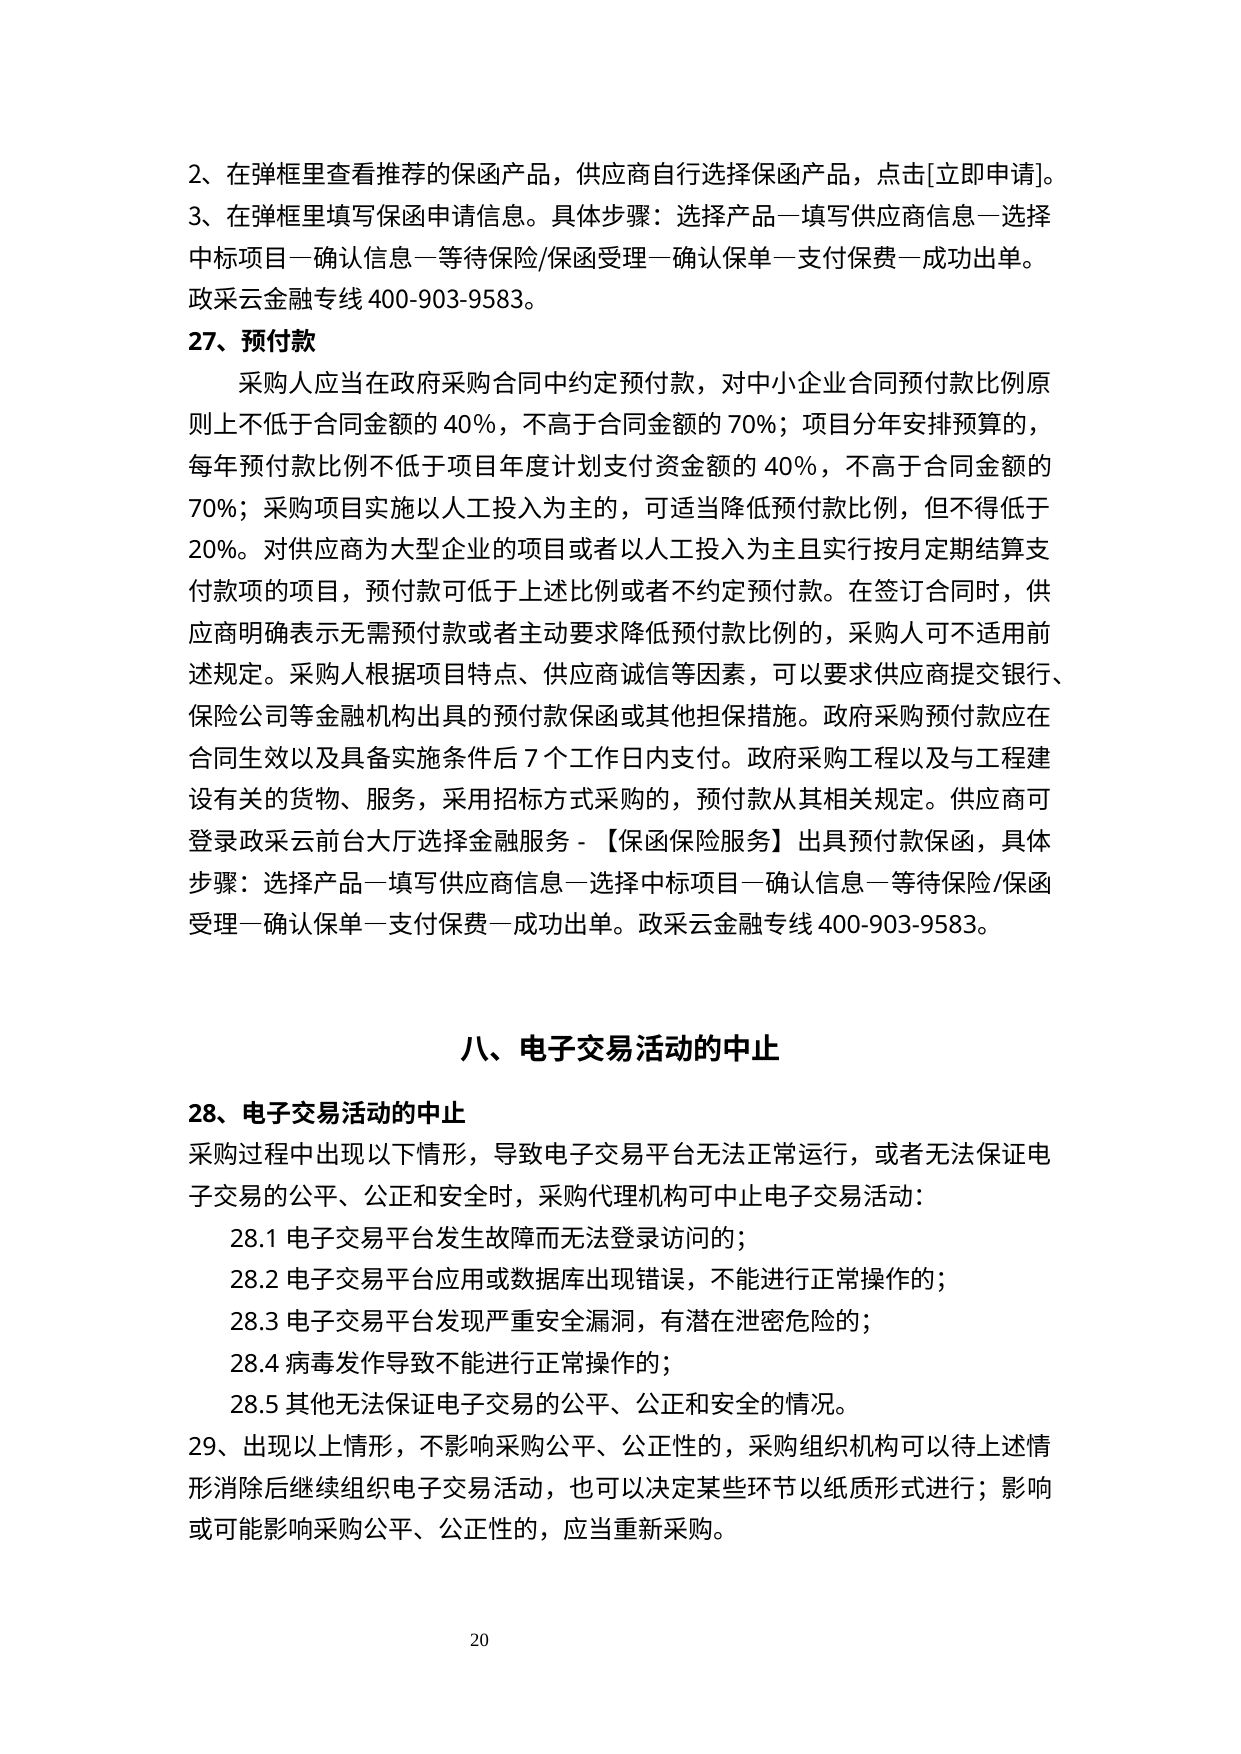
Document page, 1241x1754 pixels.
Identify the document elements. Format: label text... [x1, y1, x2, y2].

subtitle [188, 151, 1052, 317]
list 其他无法保证电子交易的公平、公正和安全的情况。 [188, 1380, 1052, 1422]
subtitle 27、预付款 [188, 317, 1052, 359]
list 电子交易平台应用或数据库出现错误，不能进行正常操作的； [188, 1255, 1052, 1297]
list 病毒发作导致不能进行正常操作的； [188, 1339, 1052, 1380]
text 采购人应当在政府采购合同中约定预付款，对中小企业合同预付款比例原则上不低于合同金额的40％，不高于合同金额的70%；项目分年安排预算的，每年预付款比例不低于项目年度计划支付资金额的40％，不高于合同金额的70%；采购项目实施以人工投入为主的，可适当降低预付款比例，但不得低于20%。对供应商为大型企业的项目或者以人工投入为主且实行按月定期结算支付款项的项目，预付款可低于上述比例或者不约定预付款。在签订合同时，供应商明确表示无需预付款或者主动要求降低预付款比例的，采购人可不适用前述规定。采购人根据项目特点、供应商诚信等因素，可以要求供应商提交银行、保险公司等金融机构出具的预付款保函或其他担保措施。政府采购预付款应在合同生效以及具备实施条件后7个工作日内支付。政府采购工程以及与工程建设有关的货物、服务，采用招标方式采购的，预付款从其相关规定。供应商可登录政采云前台大厅选择金融服务 - 【保函保险服务】出具预付款保函，具体步骤：选择产品—填写供应商信息—选择中标项目—确认信息—等待保险/保函受理—确认保单—支付保费—成功出单。政采云金融专线400-903-9583。 [188, 359, 1052, 942]
text 采购过程中出现以下情形，导致电子交易平台无法正常运行，或者无法保证电子交易的公平、公正和安全时，采购代理机构可中止电子交易活动： [188, 1130, 1052, 1214]
text 29、出现以上情形，不影响采购公平、公正性的，采购组织机构可以待上述情形消除后继续组织电子交易活动，也可以决定某些环节以纸质形式进行；影响或可能影响采购公平、公正性的，应当重新采购。 [188, 1422, 1052, 1547]
list 电子交易平台发生故障而无法登录访问的； [188, 1214, 1052, 1255]
list 电子交易平台发现严重安全漏洞，有潜在泄密危险的； [188, 1297, 1052, 1339]
text 八、电子交易活动的中止 [188, 1025, 1052, 1067]
text 28、电子交易活动的中止 [188, 1089, 1052, 1130]
